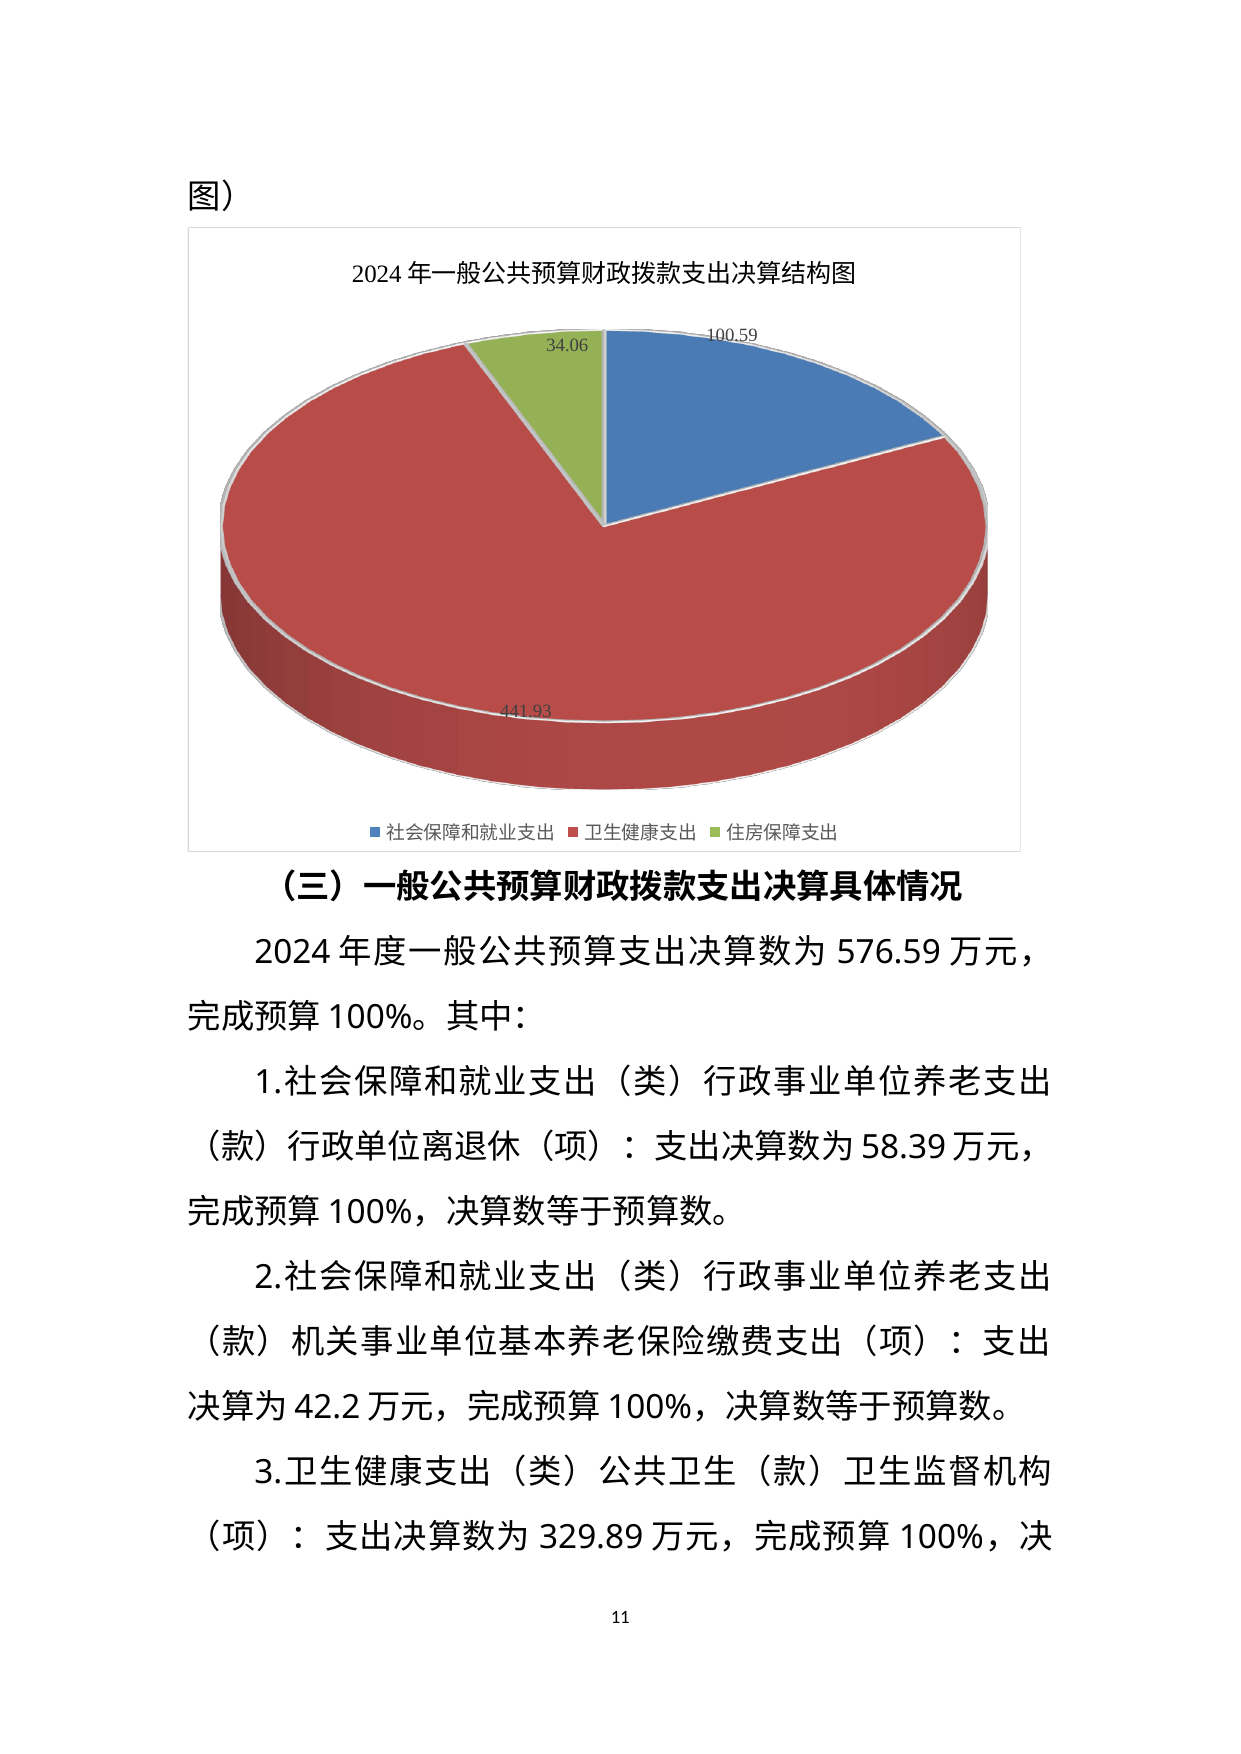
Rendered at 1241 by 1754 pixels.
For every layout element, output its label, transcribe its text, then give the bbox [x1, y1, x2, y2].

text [187, 162, 1053, 227]
text （三）一般公共预算财政拨款支出决算具体情况 [187, 852, 1053, 917]
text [187, 1437, 1053, 1567]
text 1.社会保障和就业支出（类）行政事业单位养老支出（款）行政单位离退休（项）：支出决算数为58.39万元，完成预算100%，决算数等于预算数。 [187, 1047, 1053, 1242]
text 2.社会保障和就业支出（类）行政事业单位养老支出（款）机关事业单位基本养老保险缴费支出（项）：支出决算为42.2万元，完成预算100%，决算数等于预算数。 [187, 1242, 1053, 1437]
text 2024年度一般公共预算支出决算数为576.59万元，完成预算100%。其中： [187, 917, 1053, 1047]
